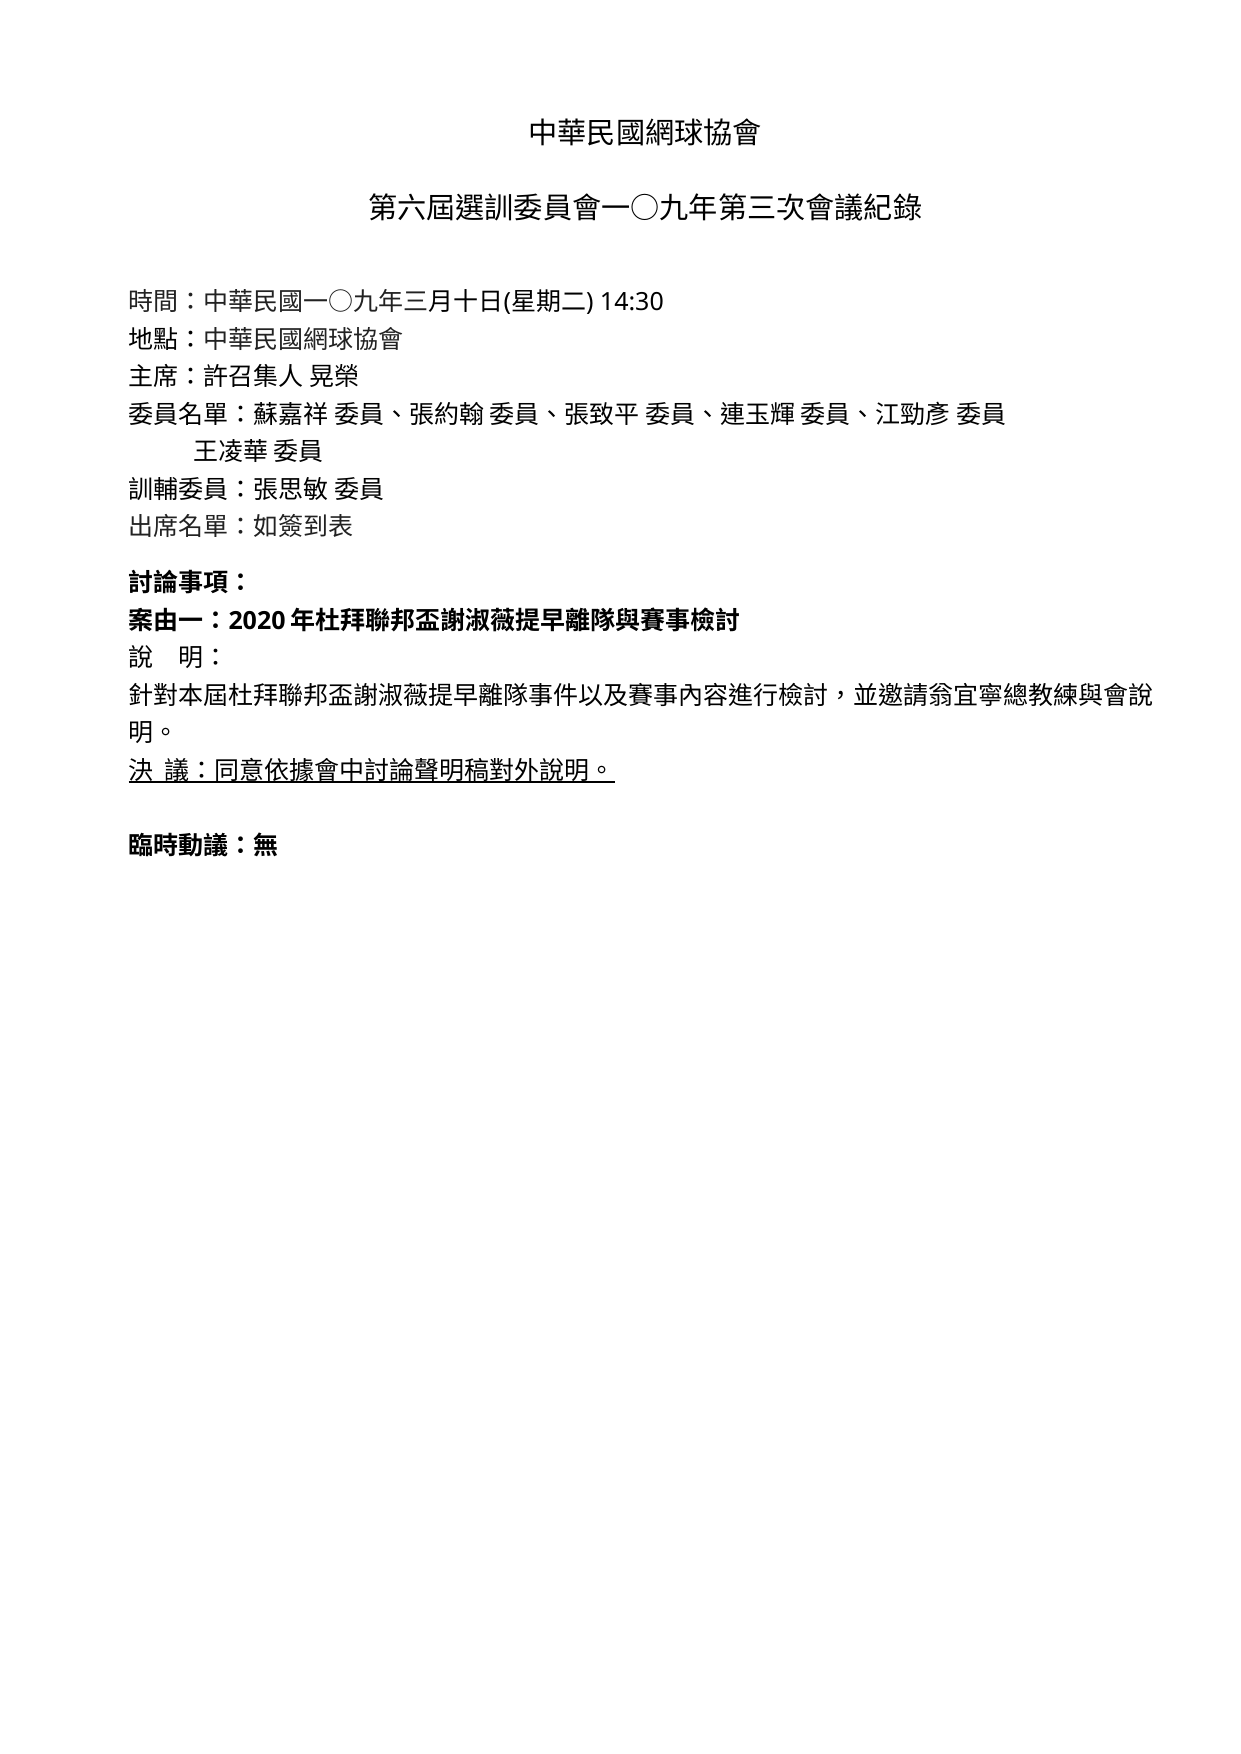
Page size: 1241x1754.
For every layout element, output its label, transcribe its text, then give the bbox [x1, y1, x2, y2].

text 中華民國網球協會 [128, 93, 1162, 168]
text 出席名單：如簽到表 [128, 506, 1162, 543]
text 針對本屆杜拜聯邦盃謝淑薇提早離隊事件以及賽事內容進行檢討，並邀請翁宜寧總教練與會說明。 [128, 675, 1162, 750]
text 決 議：同意依據會中討論聲明稿對外說明。 [128, 750, 1162, 787]
text 主席：許召集人 晃榮 [128, 356, 1162, 393]
text 討論事項： [128, 562, 1162, 600]
text 案由一：2020年杜拜聯邦盃謝淑薇提早離隊與賽事檢討 [128, 600, 1162, 637]
text 說 明： [128, 637, 1162, 675]
text 臨時動議：無 [128, 825, 1162, 900]
text 第六屆選訓委員會一○九年第三次會議紀錄 [128, 168, 1162, 243]
text 委員名單：蘇嘉祥 委員、張約翰 委員、張致平 委員、連玉輝 委員、江勁彥 委員 [128, 393, 1162, 431]
text 地點：中華民國網球協會 [128, 318, 1162, 356]
text 王凌華 委員 [128, 431, 1162, 468]
text 訓輔委員：張思敏 委員 [128, 468, 1162, 506]
text 時間：中華民國一○九年三月十日(星期二) 14:30 [128, 281, 1162, 318]
